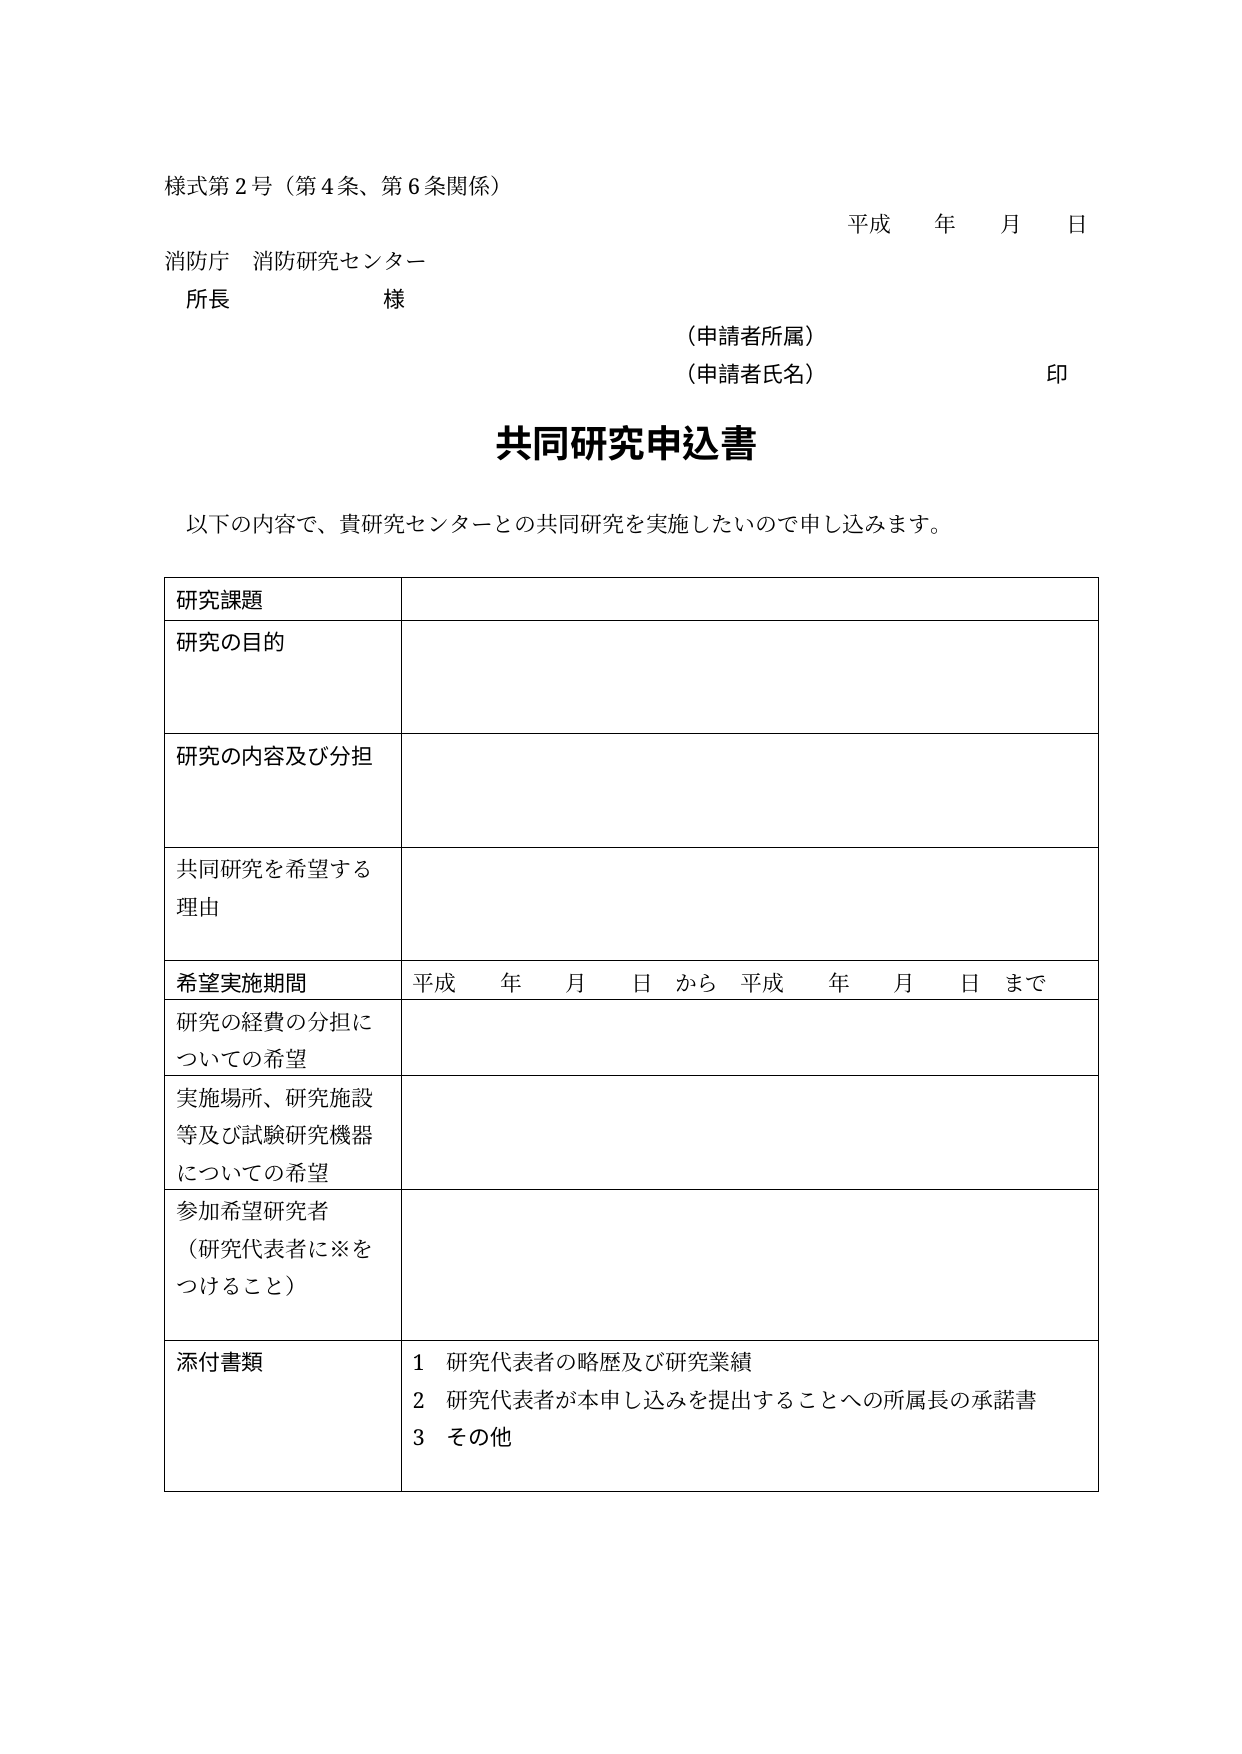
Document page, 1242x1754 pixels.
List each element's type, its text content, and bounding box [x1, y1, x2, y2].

table_cell 共同研究を希望する 理由 [165, 848, 401, 960]
table_header [402, 578, 1098, 620]
table_cell 印 [1026, 352, 1087, 389]
table_cell 研究の目的 [165, 621, 401, 733]
table_cell 実施場所、研究施設等及び試験研究機器についての希望 [165, 1076, 401, 1188]
table_cell [402, 1190, 1098, 1339]
text 平成 年 月 日 [164, 202, 1087, 239]
table_cell （申請者氏名） [663, 352, 1026, 389]
table_cell 1 研究代表者の略歴及び研究業績 2 研究代表者が本申し込みを提出することへの所属長の承諾書 3 その他 [402, 1341, 1098, 1491]
text 共同研究申込書 [164, 427, 1087, 464]
table_header 研究課題 [165, 578, 401, 620]
table_header （申請者所属） [663, 315, 1087, 352]
table_cell 平成 年 月 日 から 平成 年 月 日 まで [402, 961, 1098, 999]
text 以下の内容で、貴研究センターとの共同研究を実施したいので申し込みます。 [164, 502, 1087, 539]
table_cell [402, 621, 1098, 733]
table_cell 添付書類 [165, 1341, 401, 1491]
table_cell [402, 1076, 1098, 1188]
table_cell [402, 734, 1098, 847]
table_cell 希望実施期間 [165, 961, 401, 999]
text 所長 様 [164, 277, 1087, 314]
table_cell 研究の経費の分担についての希望 [165, 1000, 401, 1075]
table_cell [402, 848, 1098, 960]
table_cell 研究の内容及び分担 [165, 734, 401, 847]
text 消防庁 消防研究センター [164, 239, 1087, 277]
table_cell 参加希望研究者 （研究代表者に※をつけること） [165, 1190, 401, 1339]
table_cell [402, 1000, 1098, 1075]
text 様式第2号（第4条、第6条関係） [164, 164, 1087, 202]
